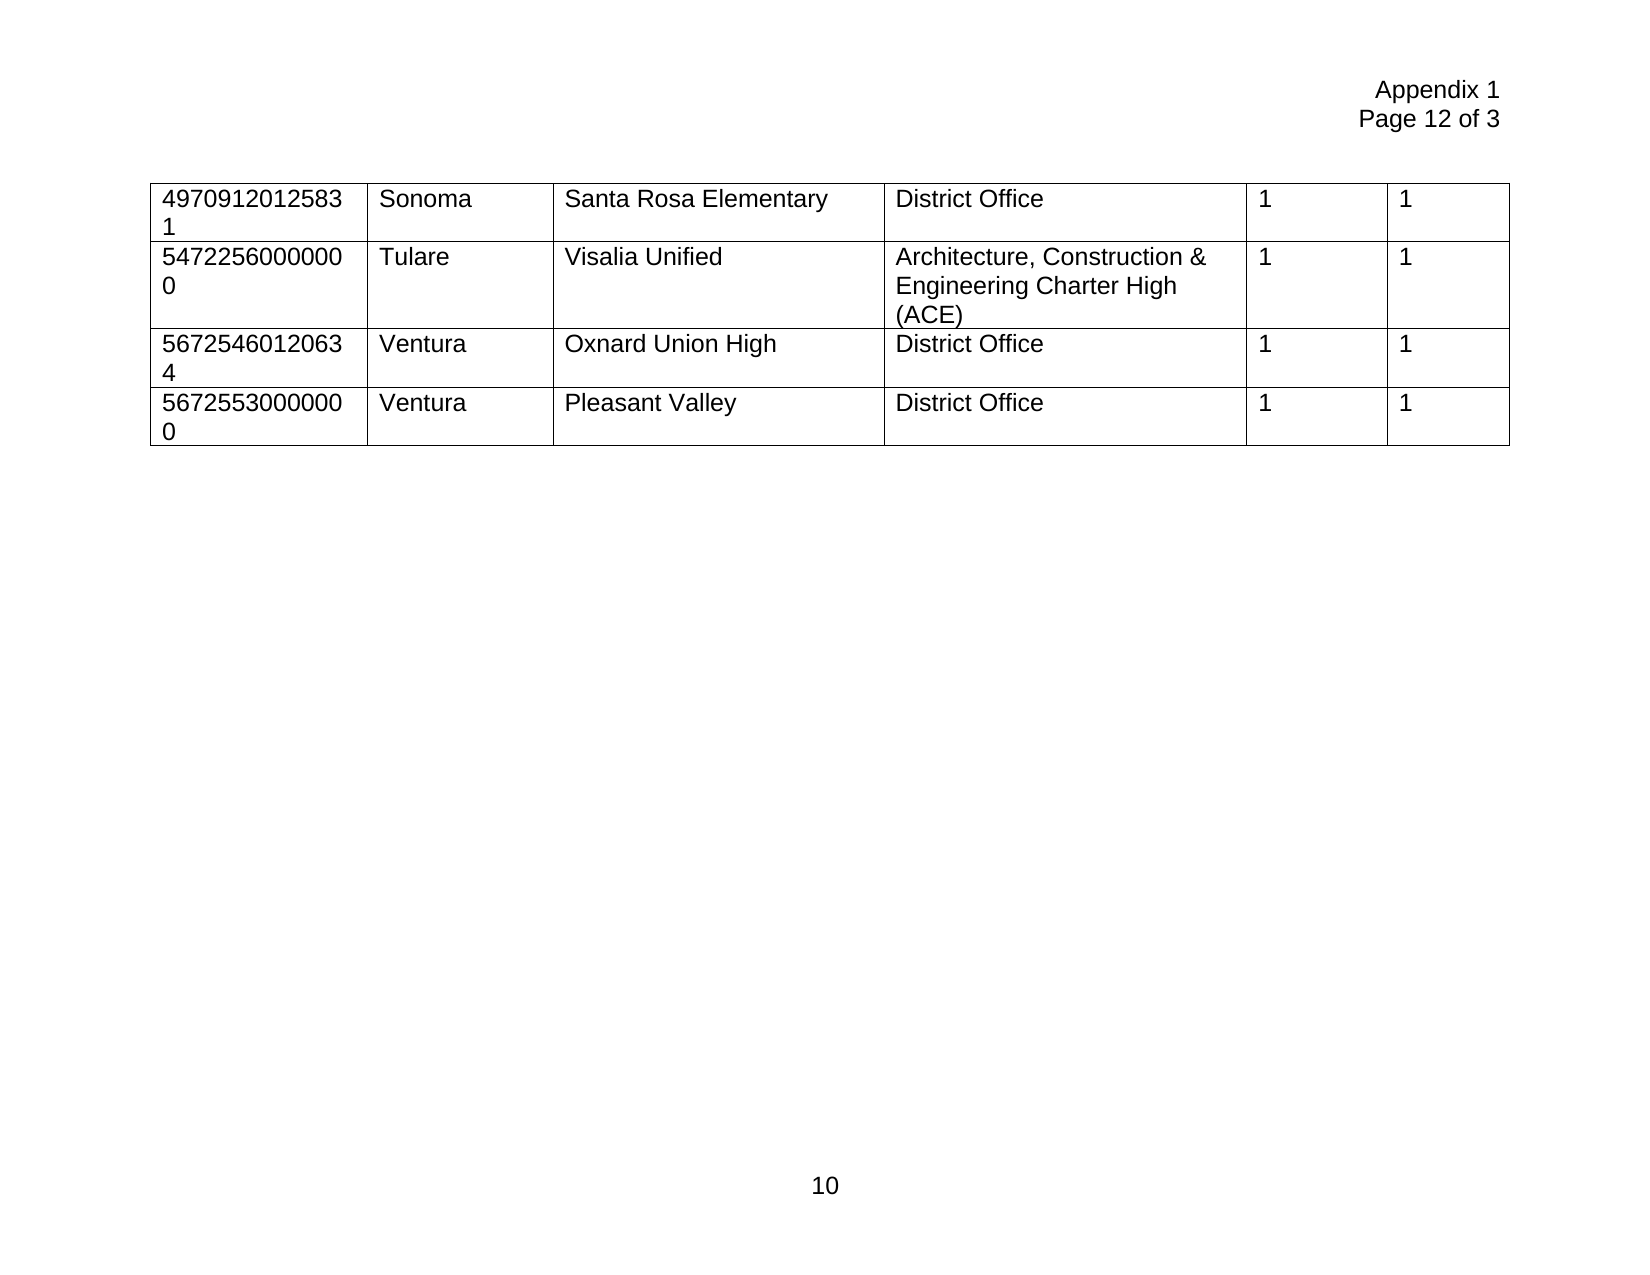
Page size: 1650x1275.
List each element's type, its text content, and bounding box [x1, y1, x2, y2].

table_cell 1 [1388, 329, 1509, 387]
table_cell Architecture, Construction & Engineering Charter High (ACE) [885, 242, 1246, 328]
table_cell 1 [1247, 329, 1387, 387]
table_cell Sonoma [368, 184, 553, 241]
table_cell 1 [1388, 242, 1509, 328]
table_cell 56725530000000 [151, 388, 367, 445]
table_cell 1 [1388, 184, 1509, 241]
table_cell 56725460120634 [151, 329, 367, 387]
table_cell Tulare [368, 242, 553, 328]
table_cell Oxnard Union High [554, 329, 884, 387]
table_cell 1 [1247, 242, 1387, 328]
table_cell Pleasant Valley [554, 388, 884, 445]
table_cell District Office [885, 388, 1246, 445]
table_cell Ventura [368, 388, 553, 445]
table_cell 1 [1247, 184, 1387, 241]
table_cell Ventura [368, 329, 553, 387]
table_cell District Office [885, 329, 1246, 387]
table_cell 1 [1388, 388, 1509, 445]
table_cell 1 [1247, 388, 1387, 445]
table_cell 49709120125831 [151, 184, 367, 241]
table_cell 54722560000000 [151, 242, 367, 328]
table_cell Visalia Unified [554, 242, 884, 328]
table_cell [554, 184, 884, 241]
table_cell District Office [885, 184, 1246, 241]
